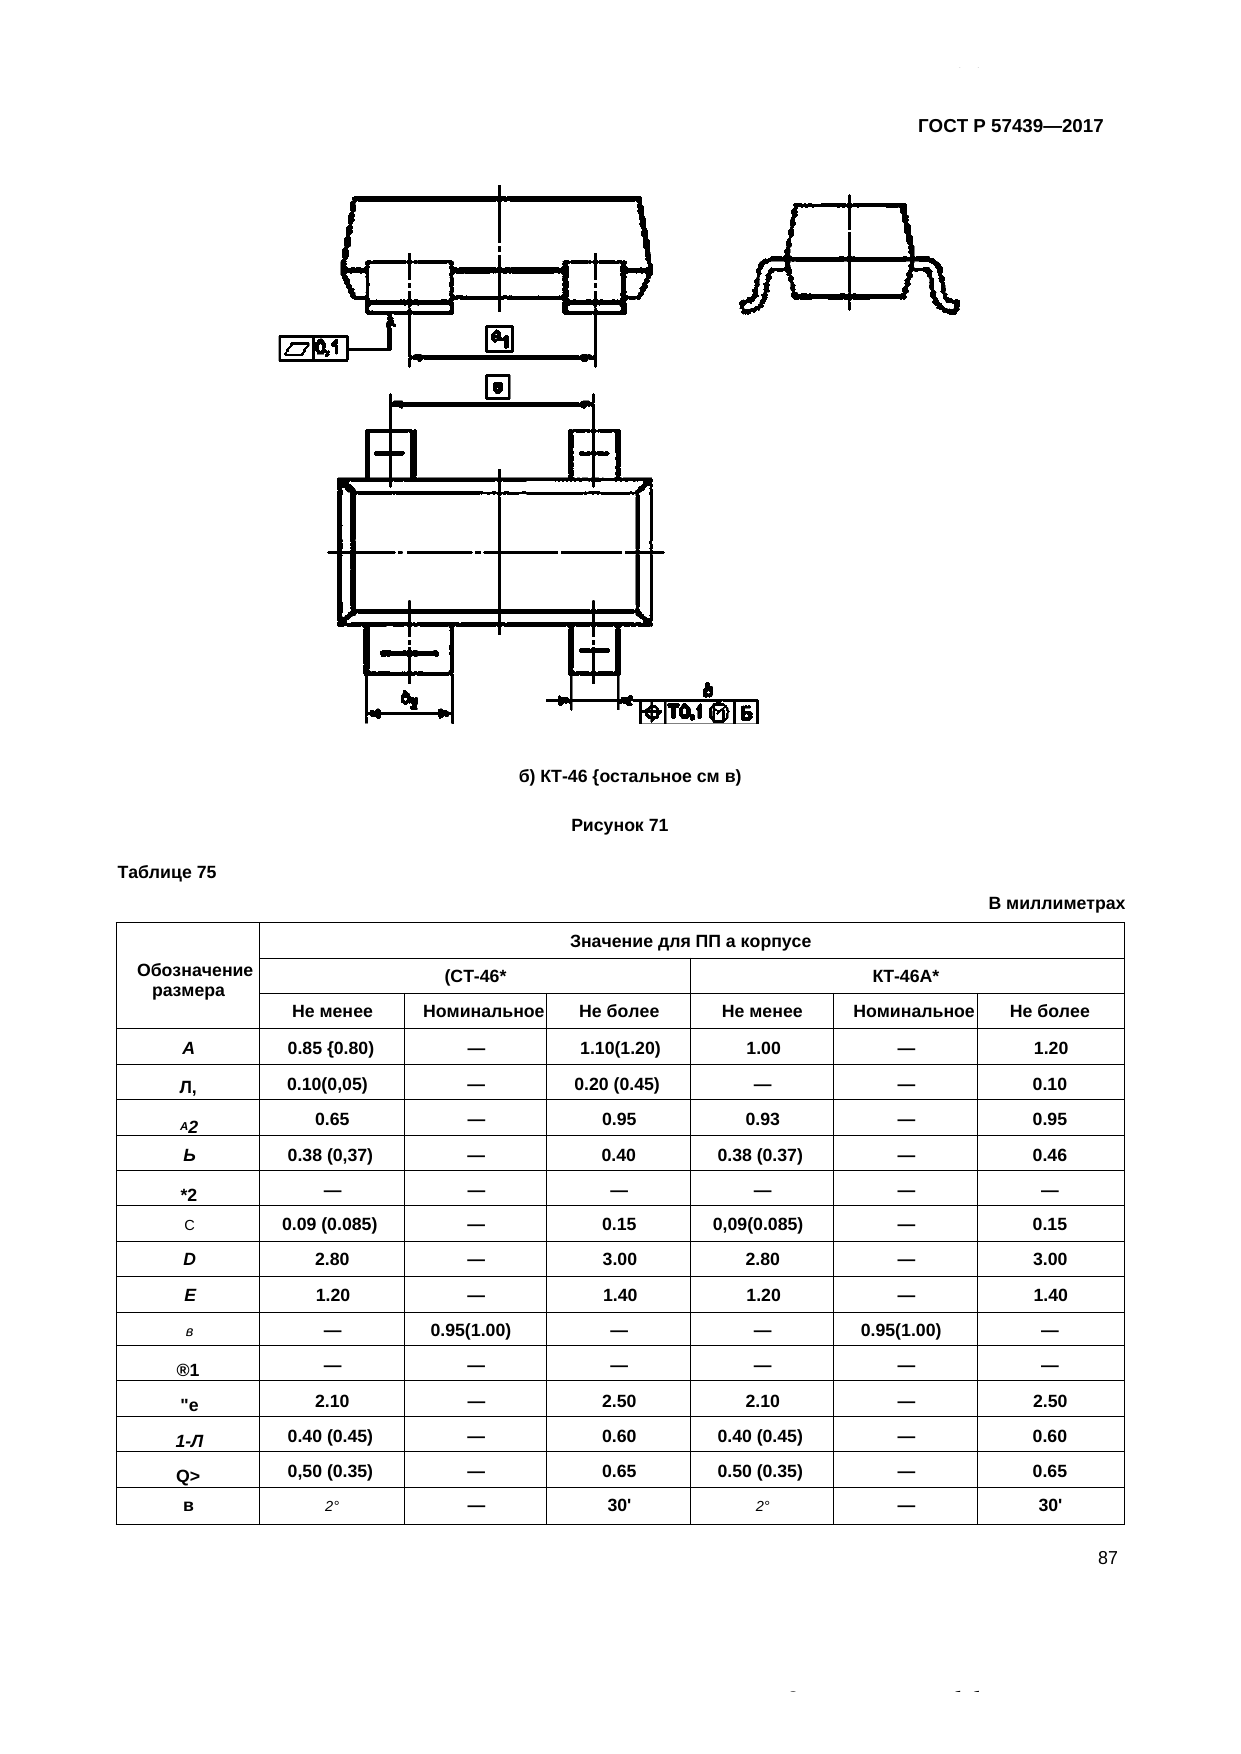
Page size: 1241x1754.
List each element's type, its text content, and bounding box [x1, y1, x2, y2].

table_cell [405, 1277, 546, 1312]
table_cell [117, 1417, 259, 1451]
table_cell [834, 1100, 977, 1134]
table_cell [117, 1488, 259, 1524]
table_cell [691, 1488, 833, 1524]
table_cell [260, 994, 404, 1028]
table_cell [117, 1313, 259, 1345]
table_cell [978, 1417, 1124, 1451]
picture [278, 185, 960, 724]
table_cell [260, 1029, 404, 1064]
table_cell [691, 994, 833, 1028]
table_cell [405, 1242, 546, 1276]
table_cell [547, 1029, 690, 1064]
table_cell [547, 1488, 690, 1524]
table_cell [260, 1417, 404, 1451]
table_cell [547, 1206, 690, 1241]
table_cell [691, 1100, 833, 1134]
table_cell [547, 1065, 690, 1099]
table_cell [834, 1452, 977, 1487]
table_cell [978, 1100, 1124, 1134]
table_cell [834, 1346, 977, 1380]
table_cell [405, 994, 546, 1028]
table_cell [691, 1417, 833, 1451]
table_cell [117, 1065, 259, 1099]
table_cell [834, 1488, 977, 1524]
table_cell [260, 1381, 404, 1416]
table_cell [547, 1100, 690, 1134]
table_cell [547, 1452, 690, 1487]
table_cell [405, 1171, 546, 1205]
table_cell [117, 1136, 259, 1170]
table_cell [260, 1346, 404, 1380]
text Таблице 75 [117, 863, 1138, 882]
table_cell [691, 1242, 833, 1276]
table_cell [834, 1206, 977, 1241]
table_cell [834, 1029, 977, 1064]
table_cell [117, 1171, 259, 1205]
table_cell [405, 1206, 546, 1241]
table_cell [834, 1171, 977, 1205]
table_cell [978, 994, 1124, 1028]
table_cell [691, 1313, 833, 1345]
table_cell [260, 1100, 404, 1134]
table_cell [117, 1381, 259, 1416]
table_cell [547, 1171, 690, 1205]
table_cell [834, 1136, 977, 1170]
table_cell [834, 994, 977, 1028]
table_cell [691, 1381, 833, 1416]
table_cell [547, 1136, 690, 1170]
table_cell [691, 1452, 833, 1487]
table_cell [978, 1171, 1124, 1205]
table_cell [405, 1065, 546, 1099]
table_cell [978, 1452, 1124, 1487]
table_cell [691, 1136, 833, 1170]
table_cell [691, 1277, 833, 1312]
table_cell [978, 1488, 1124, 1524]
text б) КТ-46 {остальное см в) Рисунок 71 [518, 766, 744, 835]
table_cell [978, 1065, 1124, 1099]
text В миллиметрах [106, 893, 1125, 913]
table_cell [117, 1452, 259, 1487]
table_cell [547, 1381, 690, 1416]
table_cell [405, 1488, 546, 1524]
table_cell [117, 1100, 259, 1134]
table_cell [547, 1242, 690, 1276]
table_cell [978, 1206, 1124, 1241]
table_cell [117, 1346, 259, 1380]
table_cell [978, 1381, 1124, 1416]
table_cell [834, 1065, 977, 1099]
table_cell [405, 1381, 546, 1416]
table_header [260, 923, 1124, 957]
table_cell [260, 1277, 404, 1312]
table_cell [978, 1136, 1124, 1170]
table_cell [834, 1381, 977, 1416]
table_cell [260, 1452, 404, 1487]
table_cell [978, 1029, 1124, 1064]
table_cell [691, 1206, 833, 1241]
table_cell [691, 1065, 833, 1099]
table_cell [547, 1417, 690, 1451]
text 87 [106, 1546, 1118, 1568]
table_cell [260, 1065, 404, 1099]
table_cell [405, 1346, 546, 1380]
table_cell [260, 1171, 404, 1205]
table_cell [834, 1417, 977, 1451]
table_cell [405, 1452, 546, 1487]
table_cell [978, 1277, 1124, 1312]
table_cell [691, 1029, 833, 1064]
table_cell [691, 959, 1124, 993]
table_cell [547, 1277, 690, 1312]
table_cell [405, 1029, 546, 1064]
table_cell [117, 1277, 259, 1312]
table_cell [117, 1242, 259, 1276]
text ГОСТ Р 57439—2017 [106, 115, 1104, 137]
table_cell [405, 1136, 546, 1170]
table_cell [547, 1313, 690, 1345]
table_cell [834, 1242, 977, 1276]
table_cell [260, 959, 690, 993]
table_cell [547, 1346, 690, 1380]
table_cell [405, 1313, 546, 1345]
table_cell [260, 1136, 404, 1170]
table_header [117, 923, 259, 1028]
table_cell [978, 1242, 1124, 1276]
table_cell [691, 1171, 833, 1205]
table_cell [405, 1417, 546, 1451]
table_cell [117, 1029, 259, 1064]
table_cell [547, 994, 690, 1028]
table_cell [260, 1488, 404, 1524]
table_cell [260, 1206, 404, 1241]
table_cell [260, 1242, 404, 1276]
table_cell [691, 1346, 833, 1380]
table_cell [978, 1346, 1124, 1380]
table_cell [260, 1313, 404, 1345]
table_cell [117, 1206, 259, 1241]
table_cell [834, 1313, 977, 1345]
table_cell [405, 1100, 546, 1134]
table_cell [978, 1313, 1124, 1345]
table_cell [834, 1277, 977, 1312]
